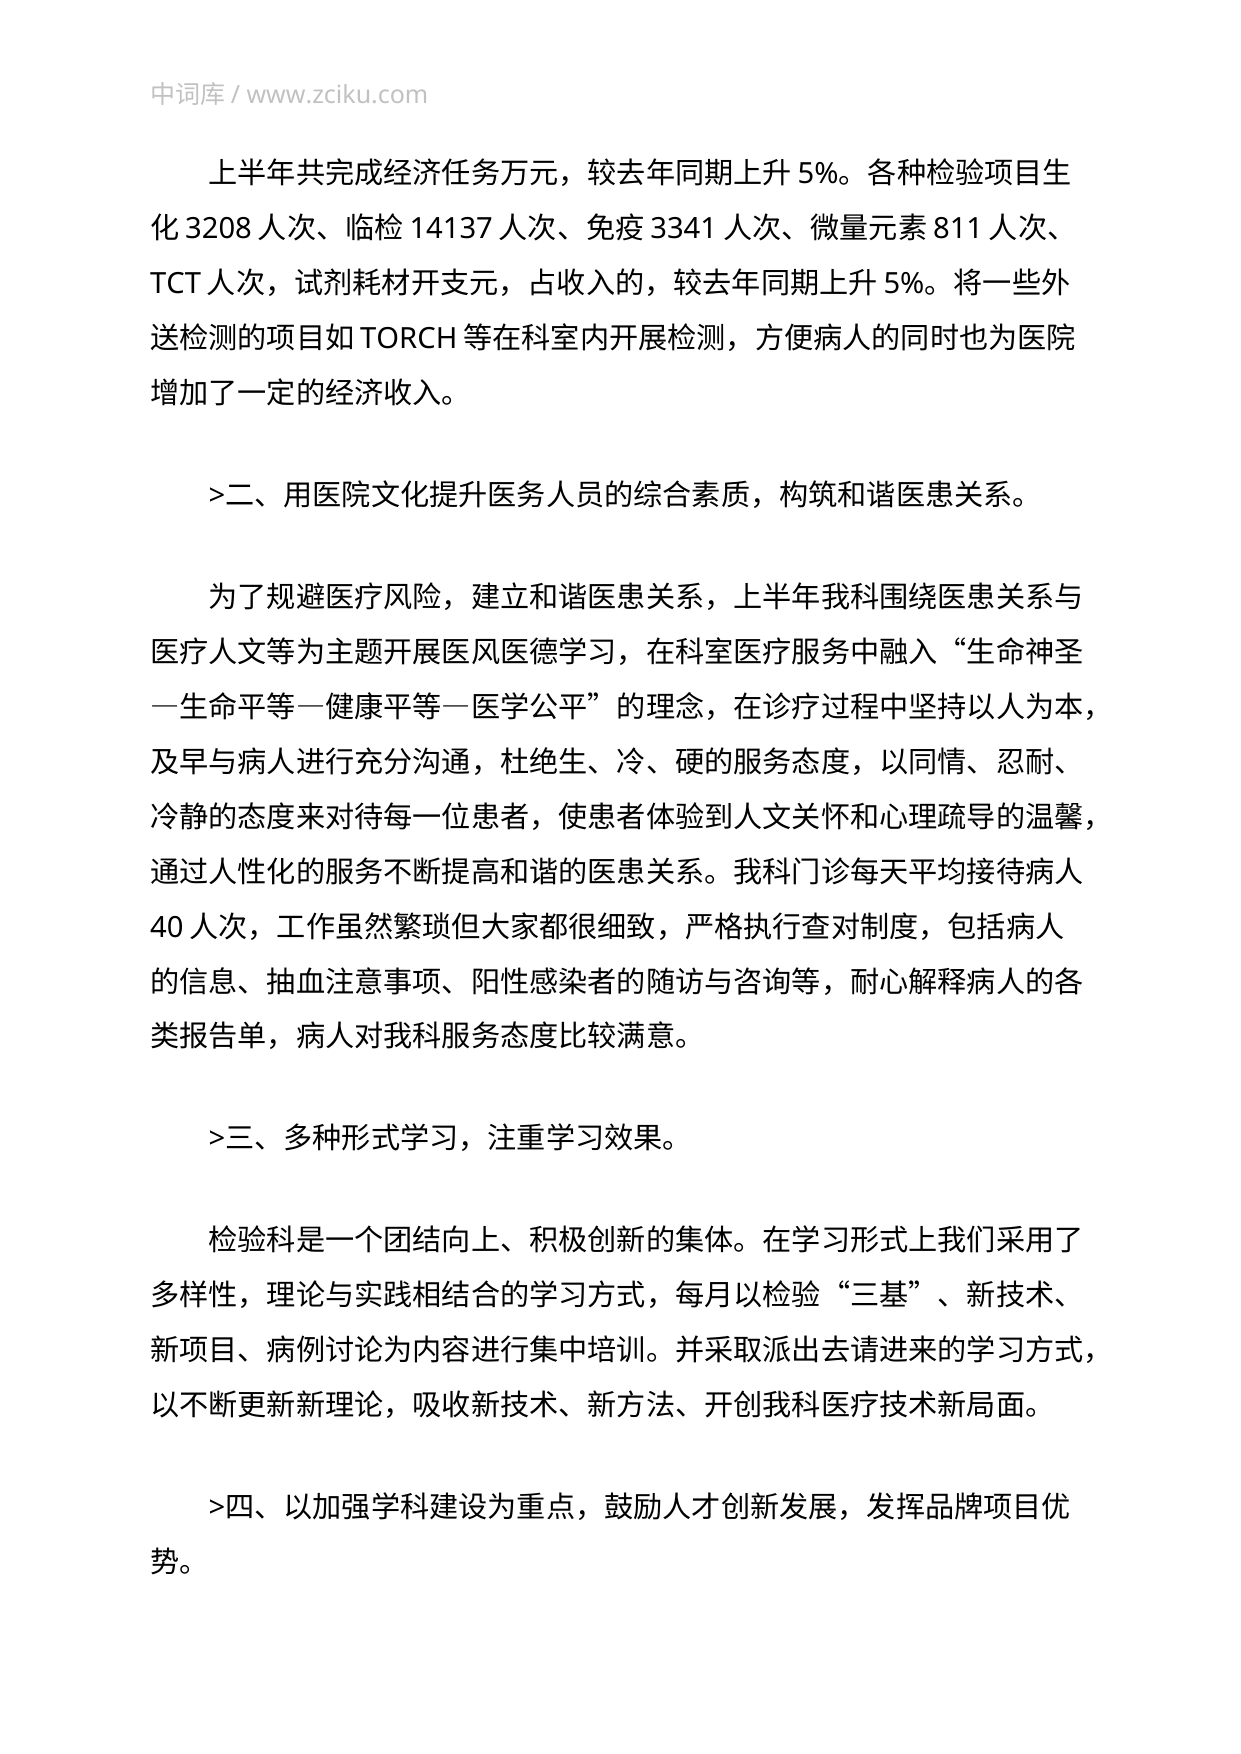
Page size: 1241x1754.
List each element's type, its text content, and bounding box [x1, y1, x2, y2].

text >四、以加强学科建设为重点，鼓励人才创新发展，发挥品牌项目优势。 [150, 1483, 1090, 1581]
text 上半年共完成经济任务万元，较去年同期上升5%。各种检验项目生化3208人次、临检14137人次、免疫3341人次、微量元素811人次、TCT人次，试剂耗材开支元，占收入的，较去年同期上升5%。将一些外送检测的项目如TORCH等在科室内开展检测，方便病人的同时也为医院增加了一定的经济收入。 [150, 150, 1090, 412]
text 检验科是一个团结向上、积极创新的集体。在学习形式上我们采用了多样性，理论与实践相结合的学习方式，每月以检验“三基”、新技术、新项目、病例讨论为内容进行集中培训。并采取派出去请进来的学习方式，以不断更新新理论，吸收新技术、新方法、开创我科医疗技术新局面。 [150, 1217, 1090, 1424]
text 为了规避医疗风险，建立和谐医患关系，上半年我科围绕医患关系与医疗人文等为主题开展医风医德学习，在科室医疗服务中融入“生命神圣—生命平等—健康平等—医学公平”的理念，在诊疗过程中坚持以人为本，及早与病人进行充分沟通，杜绝生、冷、硬的服务态度，以同情、忍耐、冷静的态度来对待每一位患者，使患者体验到人文关怀和心理疏导的温馨，通过人性化的服务不断提高和谐的医患关系。我科门诊每天平均接待病人40人次，工作虽然繁琐但大家都很细致，严格执行查对制度，包括病人的信息、抽血注意事项、阳性感染者的随访与咨询等，耐心解释病人的各类报告单，病人对我科服务态度比较满意。 [150, 574, 1090, 1055]
text >二、用医院文化提升医务人员的综合素质，构筑和谐医患关系。 [150, 472, 1090, 514]
text >三、多种形式学习，注重学习效果。 [150, 1115, 1090, 1157]
